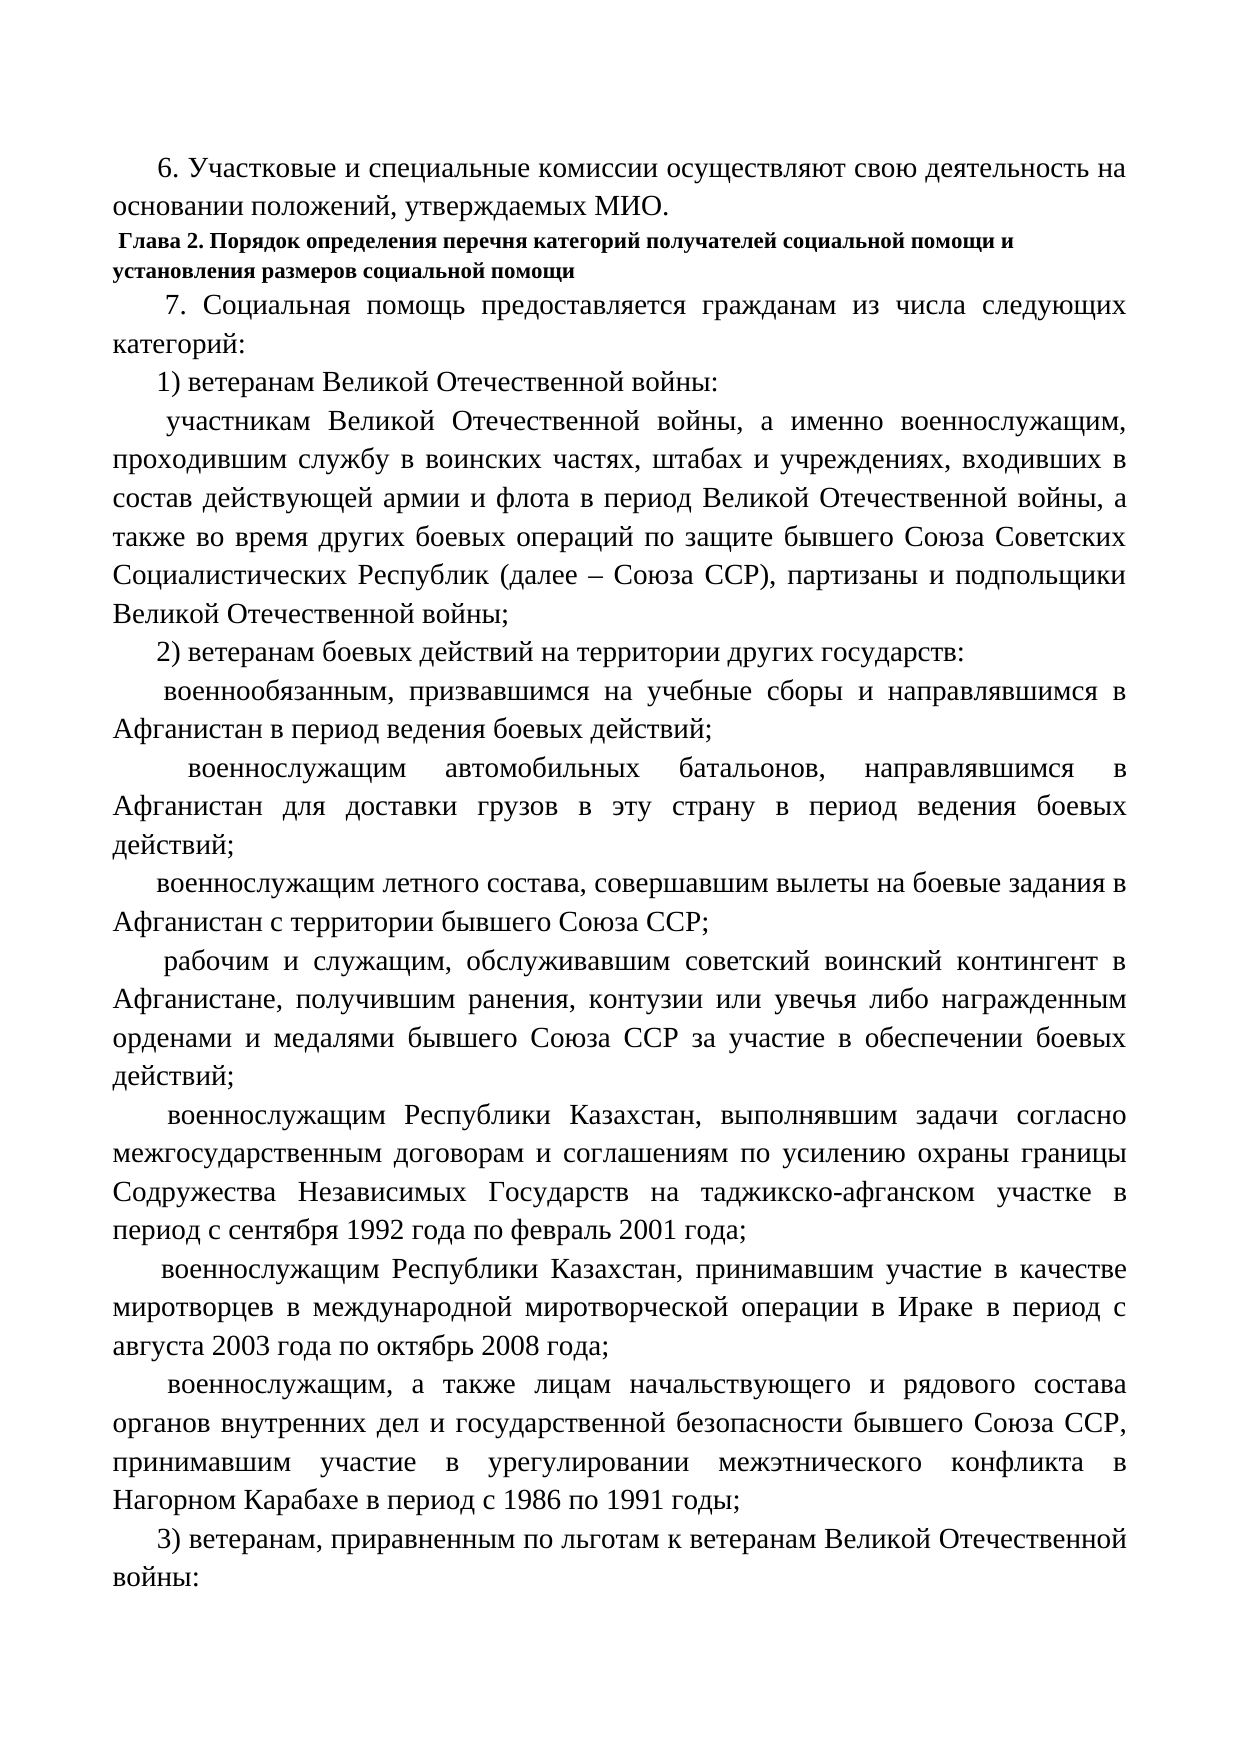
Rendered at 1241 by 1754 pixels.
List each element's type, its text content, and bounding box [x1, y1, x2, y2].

text 1) ветеранам Великой Отечественной войны: [112, 364, 1128, 398]
text 7. Социальная помощь предоставляется гражданам из числа следующих категорий: [112, 287, 1128, 359]
text участникам Великой Отечественной войны, а именно военнослужащим, проходившим службу в воинских частях, штабах и учреждениях, входивших в состав действующей армии и флота в период Великой Отечественной войны, а также во время других боевых операций по защите бывшего Союза Советских Социалистических Республик (далее – Союза ССР), партизаны и подпольщики Великой Отечественной войны; [112, 403, 1128, 629]
text военнослужащим, а также лицам начальствующего и рядового состава органов внутренних дел и государственной безопасности бывшего Союза ССР, принимавшим участие в урегулировании межэтнического конфликта в Нагорном Карабахе в период с 1986 по 1991 годы; [112, 1367, 1128, 1516]
text военнослужащим Республики Казахстан, принимавшим участие в качестве миротворцев в международной миротворческой операции в Ираке в период с августа 2003 года по октябрь 2008 года; [112, 1251, 1128, 1362]
text 6. Участковые и специальные комиссии осуществляют свою деятельность на основании положений, утверждаемых МИО. [112, 150, 1128, 222]
text 2) ветеранам боевых действий на территории других государств: [112, 634, 1128, 668]
text 3) ветеранам, приравненным по льготам к ветеранам Великой Отечественной войны: [112, 1521, 1128, 1593]
text Глава 2. Порядок определения перечня категорий получателей социальной помощи и установления размеров социальной помощи [112, 227, 1128, 284]
text военнослужащим автомобильных батальонов, направлявшимся в Афганистан для доставки грузов в эту страну в период ведения боевых действий; [112, 750, 1128, 861]
text военнослужащим Республики Казахстан, выполнявшим задачи согласно межгосударственным договорам и соглашениям по усилению охраны границы Содружества Независимых Государств на таджикско-афганском участке в период с сентября 1992 года по февраль 2001 года; [112, 1097, 1128, 1246]
text военнослужащим летного состава, совершавшим вылеты на боевые задания в Афганистан с территории бывшего Союза ССР; [112, 866, 1128, 938]
text рабочим и служащим, обслуживавшим советский воинский контингент в Афганистане, получившим ранения, контузии или увечья либо награжденным орденами и медалями бывшего Союза ССР за участие в обеспечении боевых действий; [112, 943, 1128, 1092]
text военнообязанным, призвавшимся на учебные сборы и направлявшимся в Афганистан в период ведения боевых действий; [112, 673, 1128, 745]
